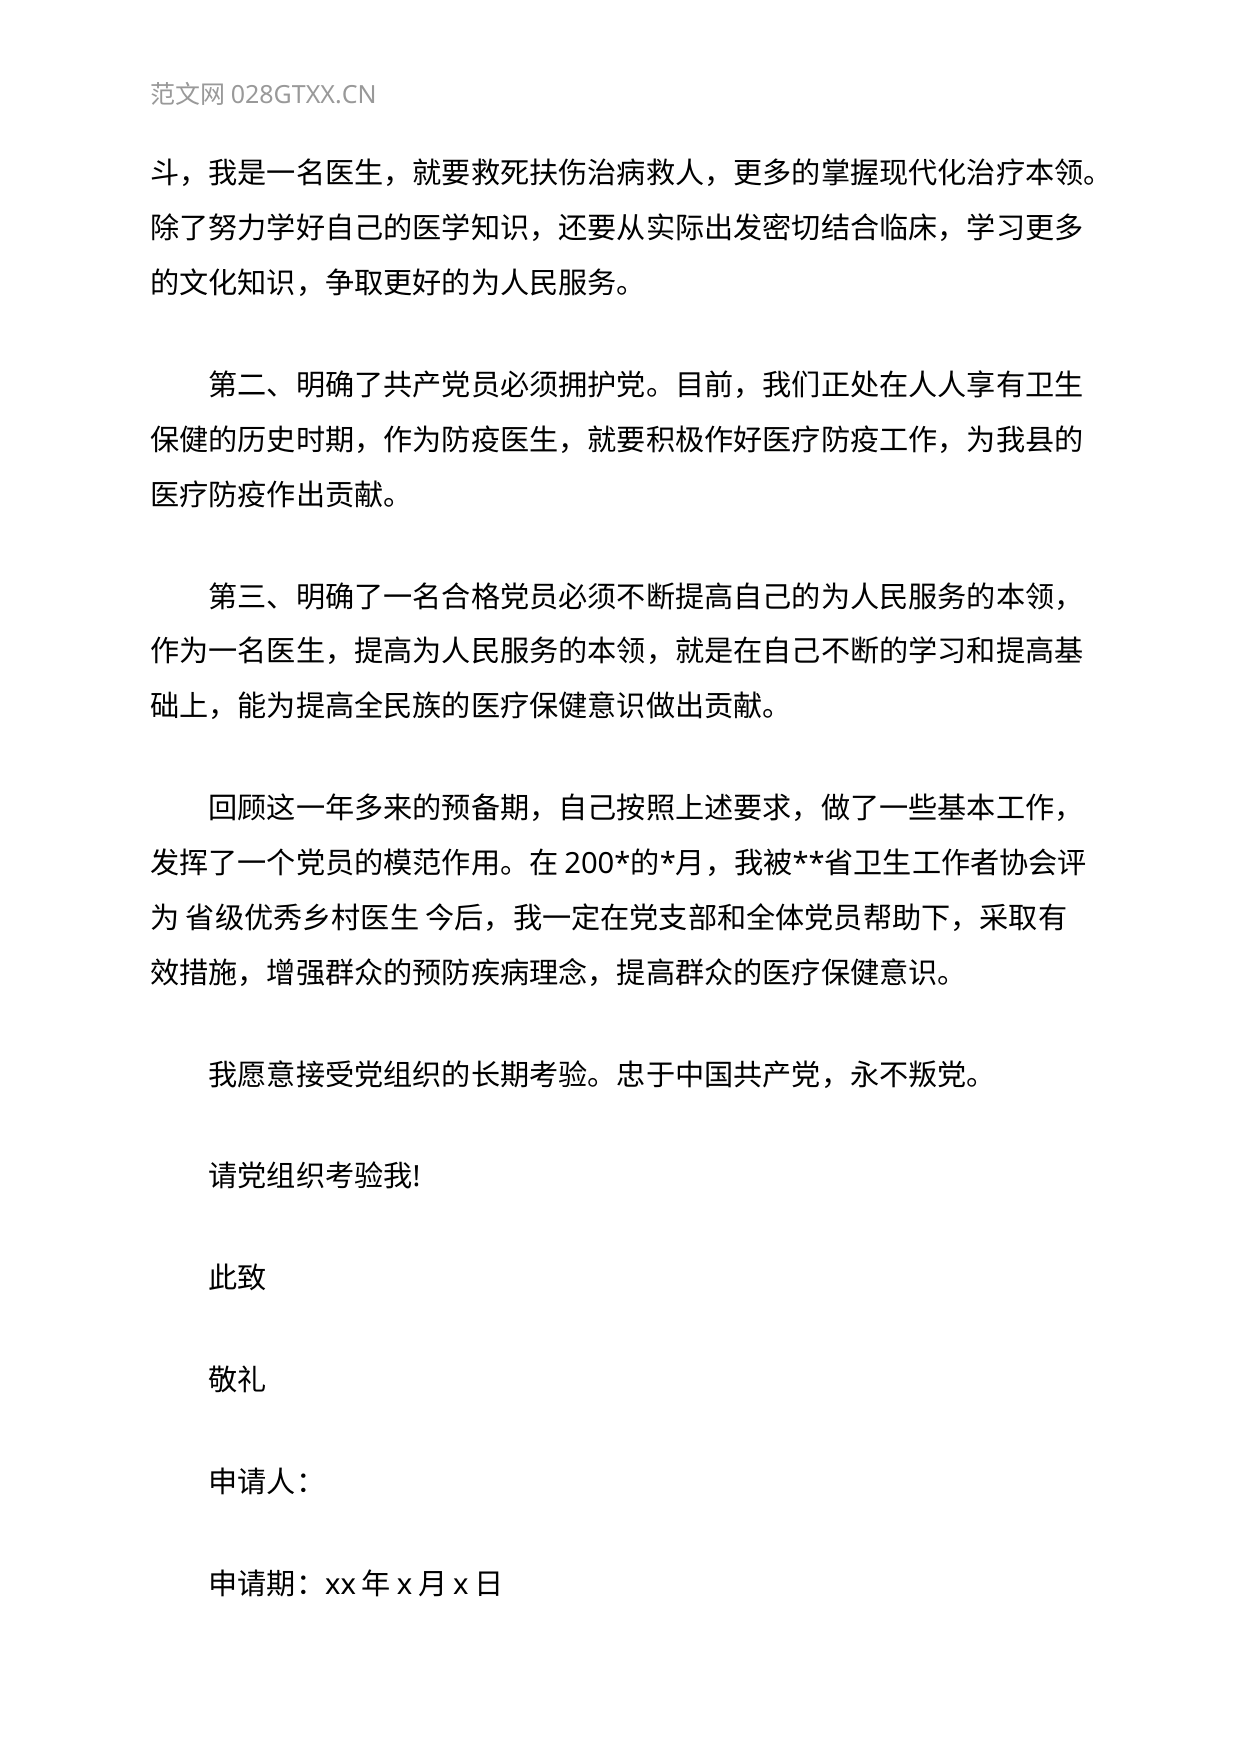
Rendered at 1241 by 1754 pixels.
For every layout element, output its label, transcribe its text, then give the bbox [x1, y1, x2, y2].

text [150, 150, 1090, 302]
text 此致 [150, 1255, 1090, 1297]
text 我愿意接受党组织的长期考验。忠于中国共产党，永不叛党。 [150, 1051, 1090, 1093]
text 第三、明确了一名合格党员必须不断提高自己的为人民服务的本领，作为一名医生，提高为人民服务的本领，就是在自己不断的学习和提高基础上，能为提高全民族的医疗保健意识做出贡献。 [150, 573, 1090, 725]
text 敬礼 [150, 1357, 1090, 1399]
text 回顾这一年多来的预备期，自己按照上述要求，做了一些基本工作，发挥了一个党员的模范作用。在200*的*月，我被**省卫生工作者协会评为 省级优秀乡村医生 今后，我一定在党支部和全体党员帮助下，采取有效措施，增强群众的预防疾病理念，提高群众的医疗保健意识。 [150, 785, 1090, 992]
text 请党组织考验我! [150, 1153, 1090, 1195]
text 申请期：xx年x月x日 [150, 1560, 1090, 1603]
text 申请人： [150, 1458, 1090, 1501]
text 第二、明确了共产党员必须拥护党。目前，我们正处在人人享有卫生保健的历史时期，作为防疫医生，就要积极作好医疗防疫工作，为我县的医疗防疫作出贡献。 [150, 362, 1090, 514]
